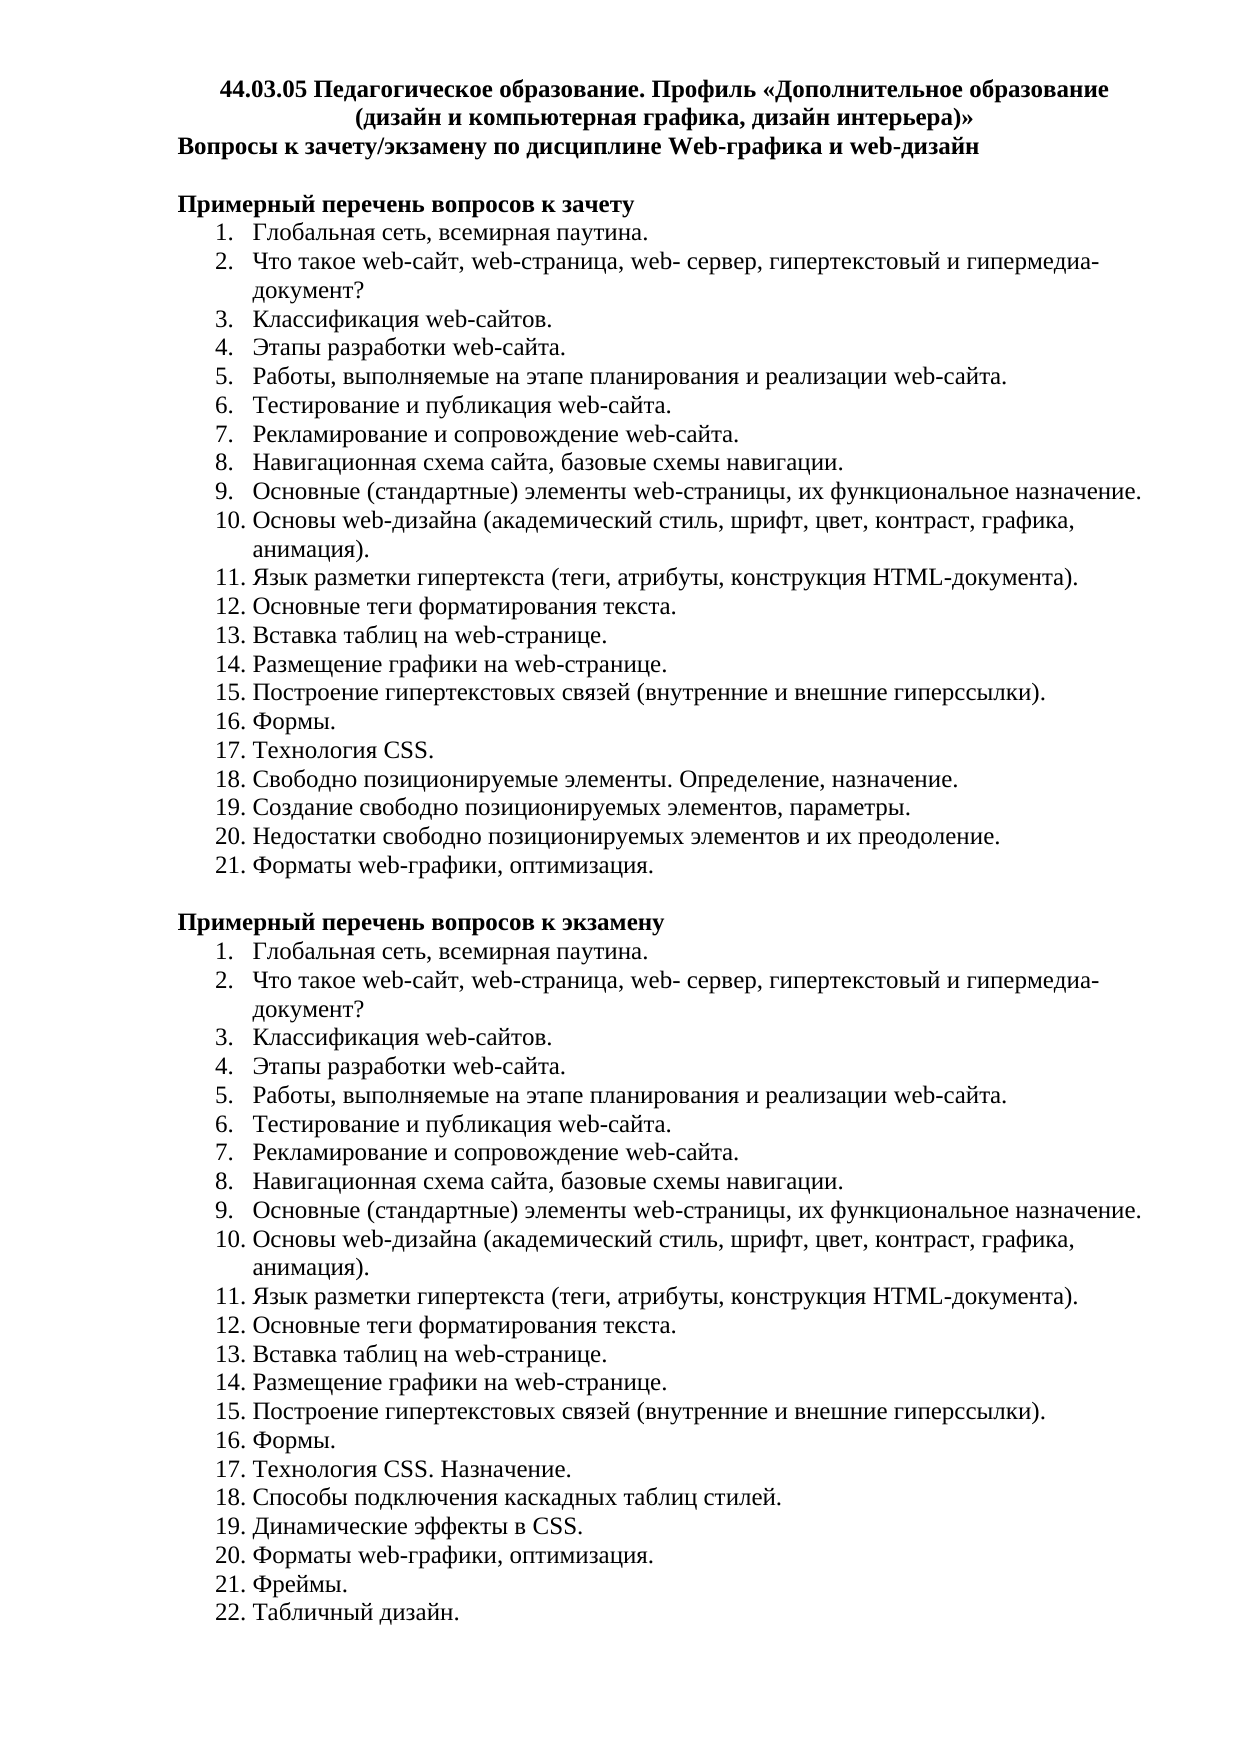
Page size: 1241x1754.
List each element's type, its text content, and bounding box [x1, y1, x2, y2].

list Тестирование и публикация web-сайта. [215, 390, 1152, 419]
list Этапы разработки web-сайта. [215, 1051, 1152, 1080]
list Табличный дизайн. [215, 1597, 1152, 1626]
list Создание свободно позиционируемых элементов, параметры. [215, 792, 1152, 821]
list Размещение графики на web-странице. [215, 1367, 1152, 1396]
list Основы web-дизайна (академический стиль, шрифт, цвет, контраст, графика, анимация). [215, 505, 1152, 562]
list Классификация web-сайтов. [215, 1022, 1152, 1051]
list Способы подключения каскадных таблиц стилей. [215, 1482, 1152, 1511]
list Основные (стандартные) элементы web-страницы, их функциональное назначение. [215, 1195, 1152, 1224]
list Недостатки свободно позиционируемых элементов и их преодоление. [215, 821, 1152, 850]
list Форматы web-графики, оптимизация. [215, 1540, 1152, 1569]
list Навигационная схема сайта, базовые схемы навигации. [215, 1166, 1152, 1195]
list Что такое web-сайт, web-страница, web- сервер, гипертекстовый и гипермедиа-документ? [215, 246, 1152, 304]
list Вставка таблиц на web-странице. [215, 1339, 1152, 1367]
list Основные теги форматирования текста. [215, 591, 1152, 620]
list Навигационная схема сайта, базовые схемы навигации. [215, 447, 1152, 476]
list Этапы разработки web-сайта. [215, 332, 1152, 361]
list Основные (стандартные) элементы web-страницы, их функциональное назначение. [215, 476, 1152, 505]
list Размещение графики на web-странице. [215, 649, 1152, 677]
list Тестирование и публикация web-сайта. [215, 1109, 1152, 1137]
list Технология CSS. Назначение. [215, 1454, 1152, 1482]
list Построение гипертекстовых связей (внутренние и внешние гиперссылки). [215, 677, 1152, 706]
list Рекламирование и сопровождение web-сайта. [215, 419, 1152, 447]
list Вставка таблиц на web-странице. [215, 620, 1152, 649]
list Что такое web-сайт, web-страница, web- сервер, гипертекстовый и гипермедиа-документ? [215, 965, 1152, 1022]
list Работы, выполняемые на этапе планирования и реализации web-сайта. [215, 361, 1152, 390]
list Глобальная сеть, всемирная паутина. [215, 217, 1152, 246]
list Формы. [215, 706, 1152, 735]
list Работы, выполняемые на этапе планирования и реализации web-сайта. [215, 1080, 1152, 1109]
list Построение гипертекстовых связей (внутренние и внешние гиперссылки). [215, 1396, 1152, 1425]
list Фреймы. [215, 1569, 1152, 1597]
list Глобальная сеть, всемирная паутина. [215, 936, 1152, 965]
text Примерный перечень вопросов к экзамену [177, 907, 1152, 936]
list Основные теги форматирования текста. [215, 1310, 1152, 1339]
list Технология CSS. [215, 735, 1152, 764]
list Классификация web-сайтов. [215, 304, 1152, 332]
list Формы. [215, 1425, 1152, 1454]
text Вопросы к зачету/экзамену по дисциплине Web-графика и web-дизайн [177, 131, 1152, 160]
list Динамические эффекты в CSS. [215, 1511, 1152, 1540]
text Примерный перечень вопросов к зачету [177, 189, 1152, 217]
list Основы web-дизайна (академический стиль, шрифт, цвет, контраст, графика, анимация). [215, 1224, 1152, 1281]
list Язык разметки гипертекста (теги, атрибуты, конструкция HTML-документа). [215, 1281, 1152, 1310]
list Рекламирование и сопровождение web-сайта. [215, 1137, 1152, 1166]
list Язык разметки гипертекста (теги, атрибуты, конструкция HTML-документа). [215, 562, 1152, 591]
list Свободно позиционируемые элементы. Определение, назначение. [215, 764, 1152, 792]
list Форматы web-графики, оптимизация. [215, 850, 1152, 879]
